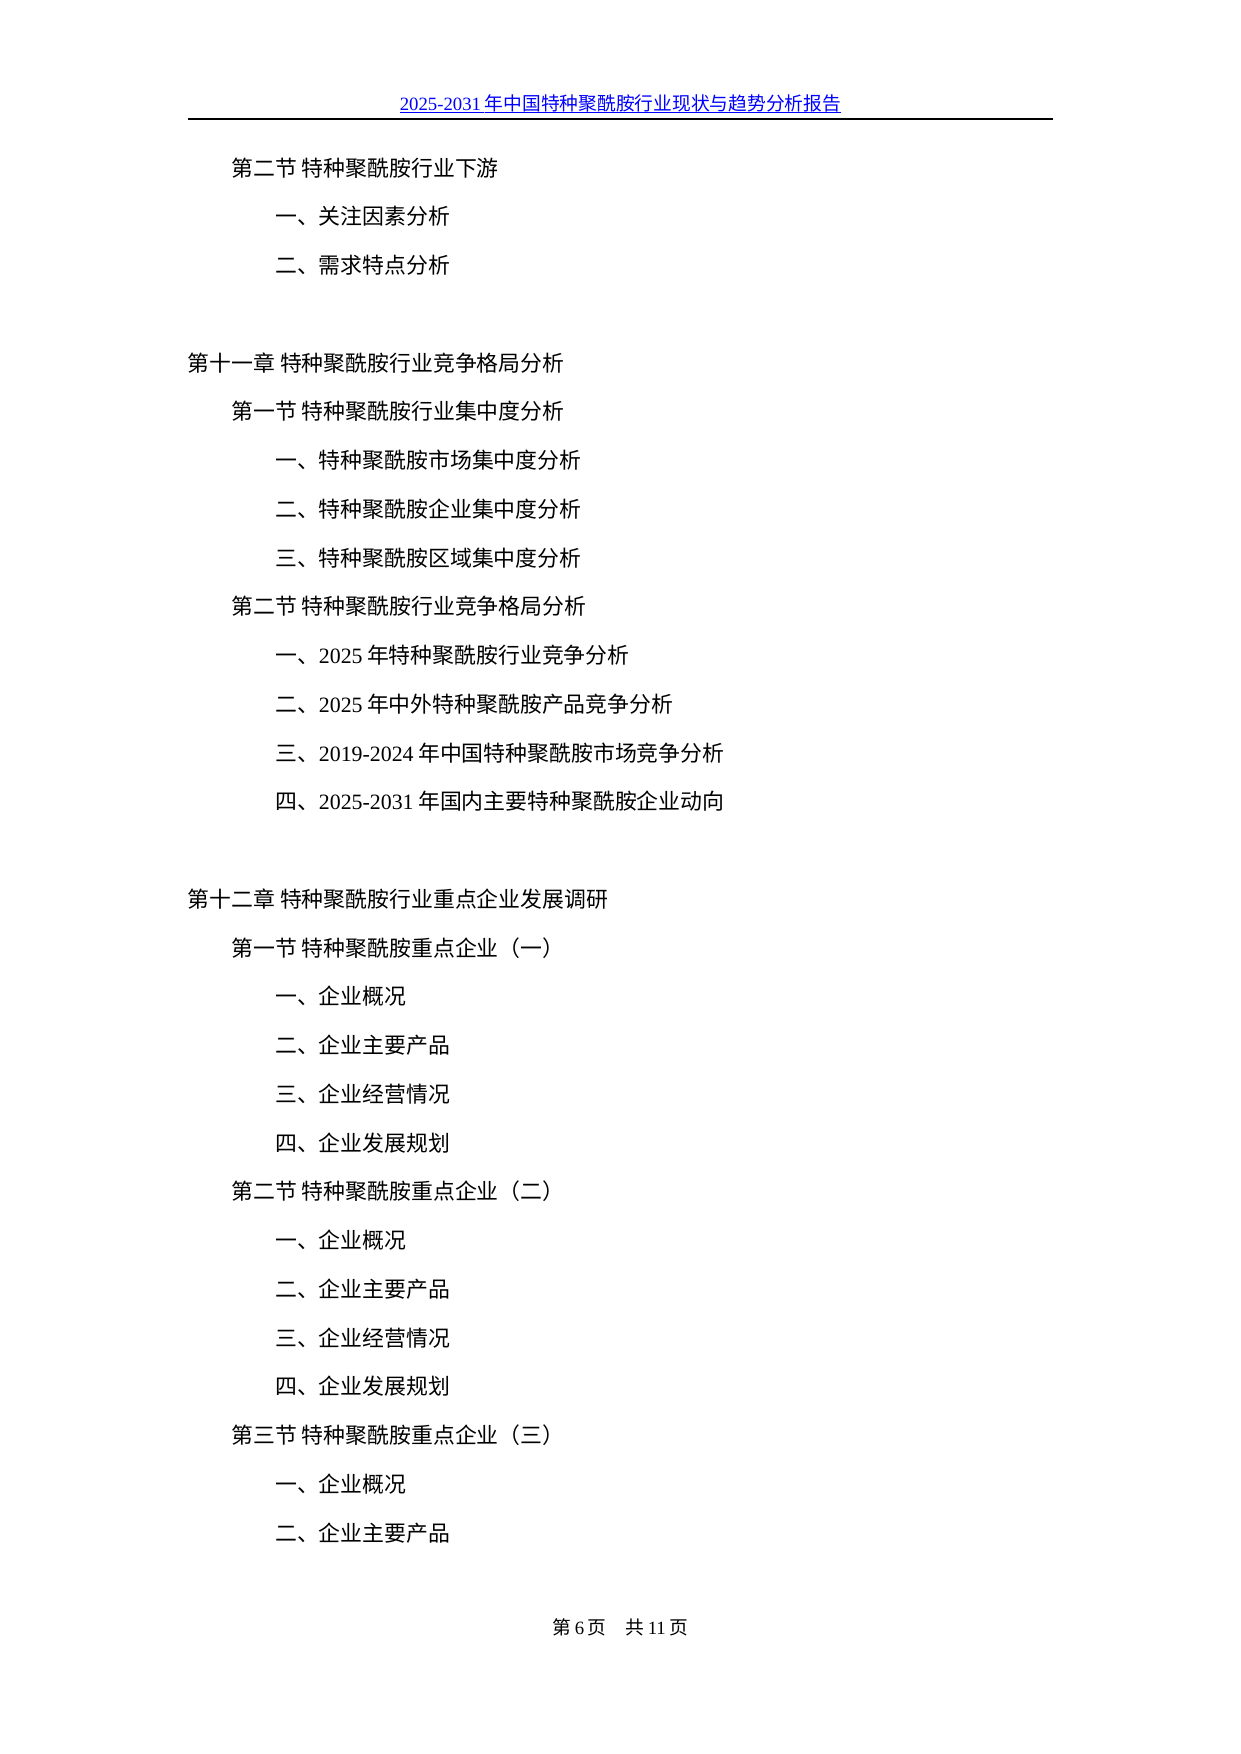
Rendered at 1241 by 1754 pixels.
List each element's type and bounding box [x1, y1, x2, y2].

text [187, 150, 1053, 1548]
